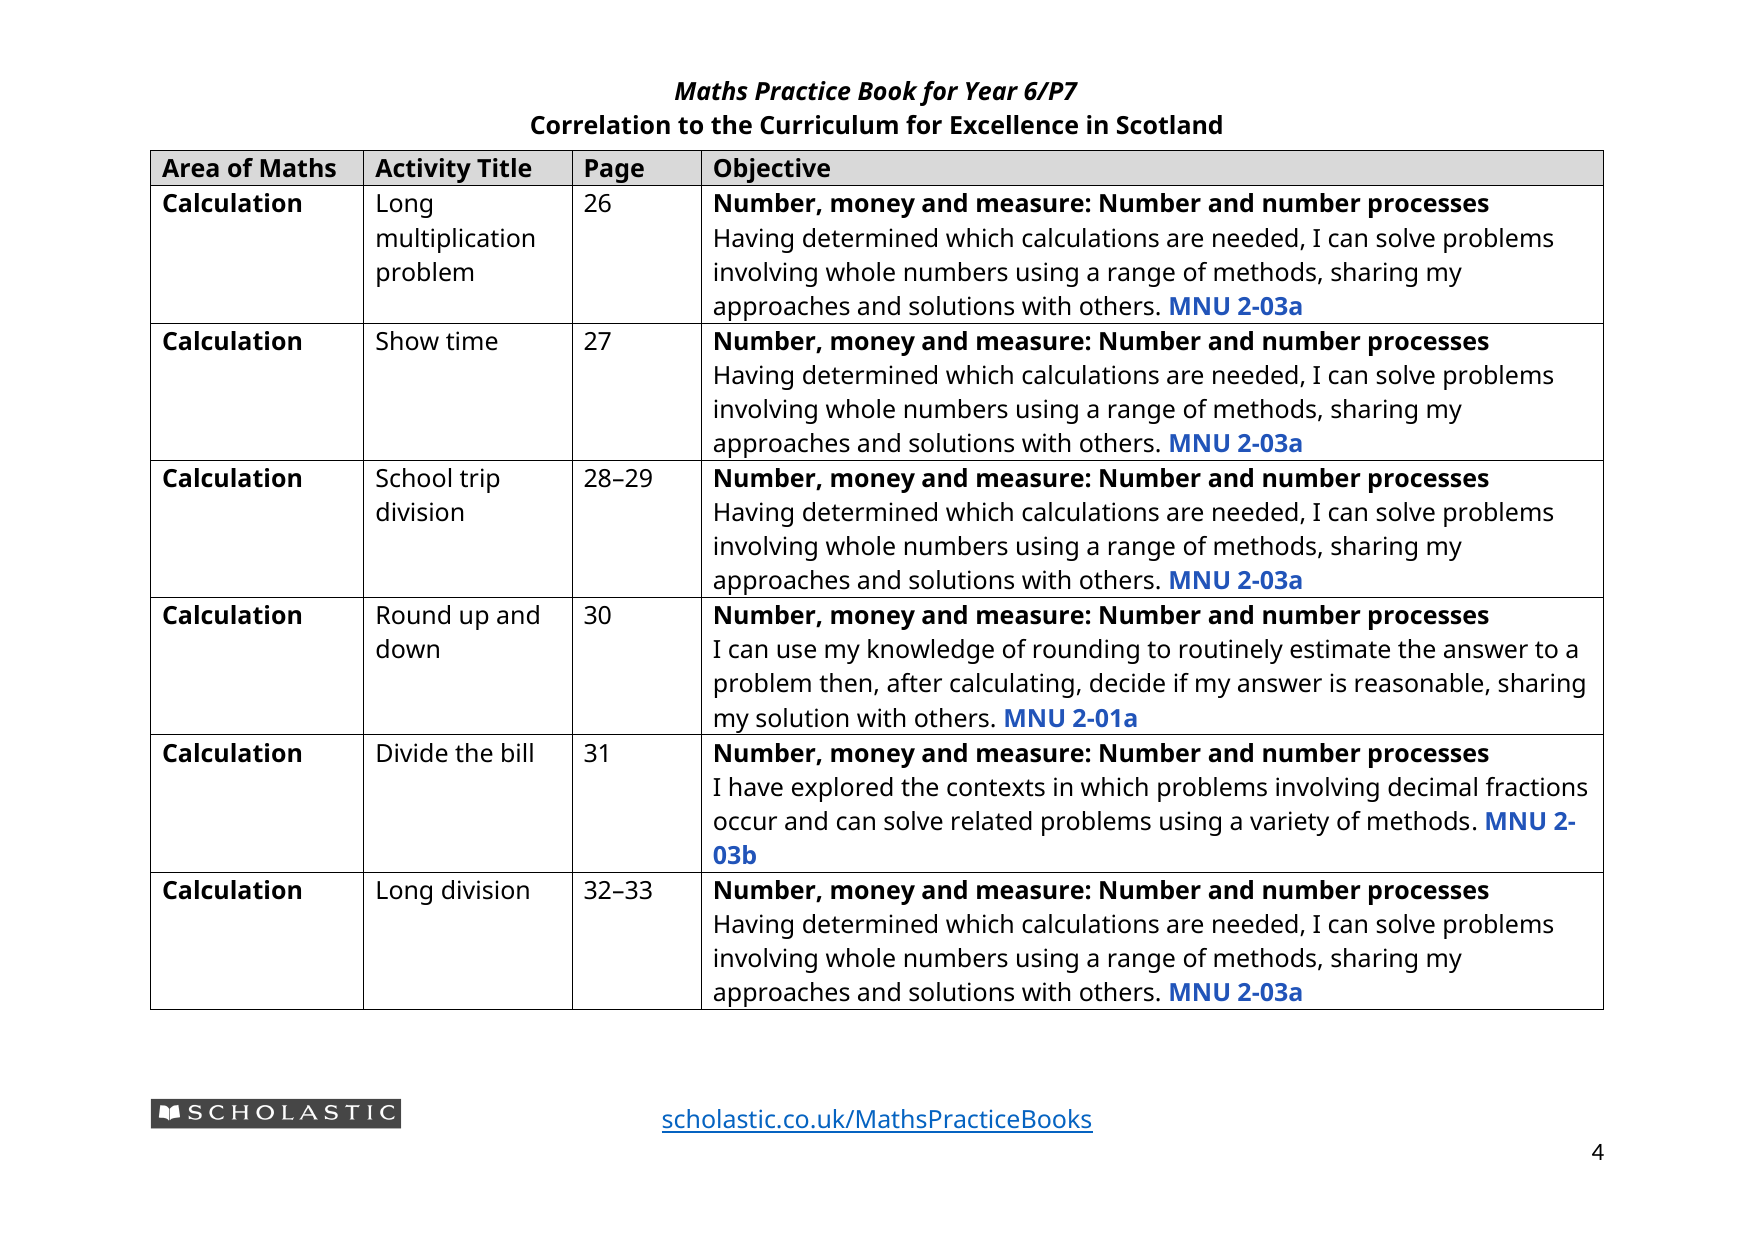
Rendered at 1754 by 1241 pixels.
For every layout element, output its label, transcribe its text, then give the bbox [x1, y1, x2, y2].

table_header Page [573, 151, 701, 185]
table_cell School trip division [364, 461, 572, 597]
table_cell Calculation [151, 461, 363, 597]
table_header Area of Maths [151, 151, 363, 185]
table_cell 26 [573, 186, 701, 322]
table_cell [702, 873, 1603, 1009]
table_cell 32–33 [573, 873, 701, 1009]
table_cell Calculation [151, 324, 363, 460]
table_cell Calculation [151, 735, 363, 872]
table_cell Number, money and measure: Number and number processes I have explored the contexts in which problems involving decimal fractions occur and can solve related problems using a variety of methods. MNU 2-03b [702, 735, 1603, 872]
table_cell 30 [573, 598, 701, 734]
table_cell Long multiplication problem [364, 186, 572, 322]
table_cell Round up and down [364, 598, 572, 734]
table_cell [702, 186, 1603, 322]
table_cell Calculation [151, 873, 363, 1009]
table_cell 31 [573, 735, 701, 872]
table_cell Long division [364, 873, 572, 1009]
table_cell Show time [364, 324, 572, 460]
table_cell Number, money and measure: Number and number processes I can use my knowledge of rounding to routinely estimate the answer to a problem then, after calculating, decide if my answer is reasonable, sharing my solution with others. MNU 2-01a [702, 598, 1603, 734]
table_cell Calculation [151, 186, 363, 322]
table_cell Divide the bill [364, 735, 572, 872]
table_cell Calculation [151, 598, 363, 734]
table_header Objective [702, 151, 1603, 185]
table_cell 28–29 [573, 461, 701, 597]
table_header Activity Title [364, 151, 572, 185]
table_cell 27 [573, 324, 701, 460]
